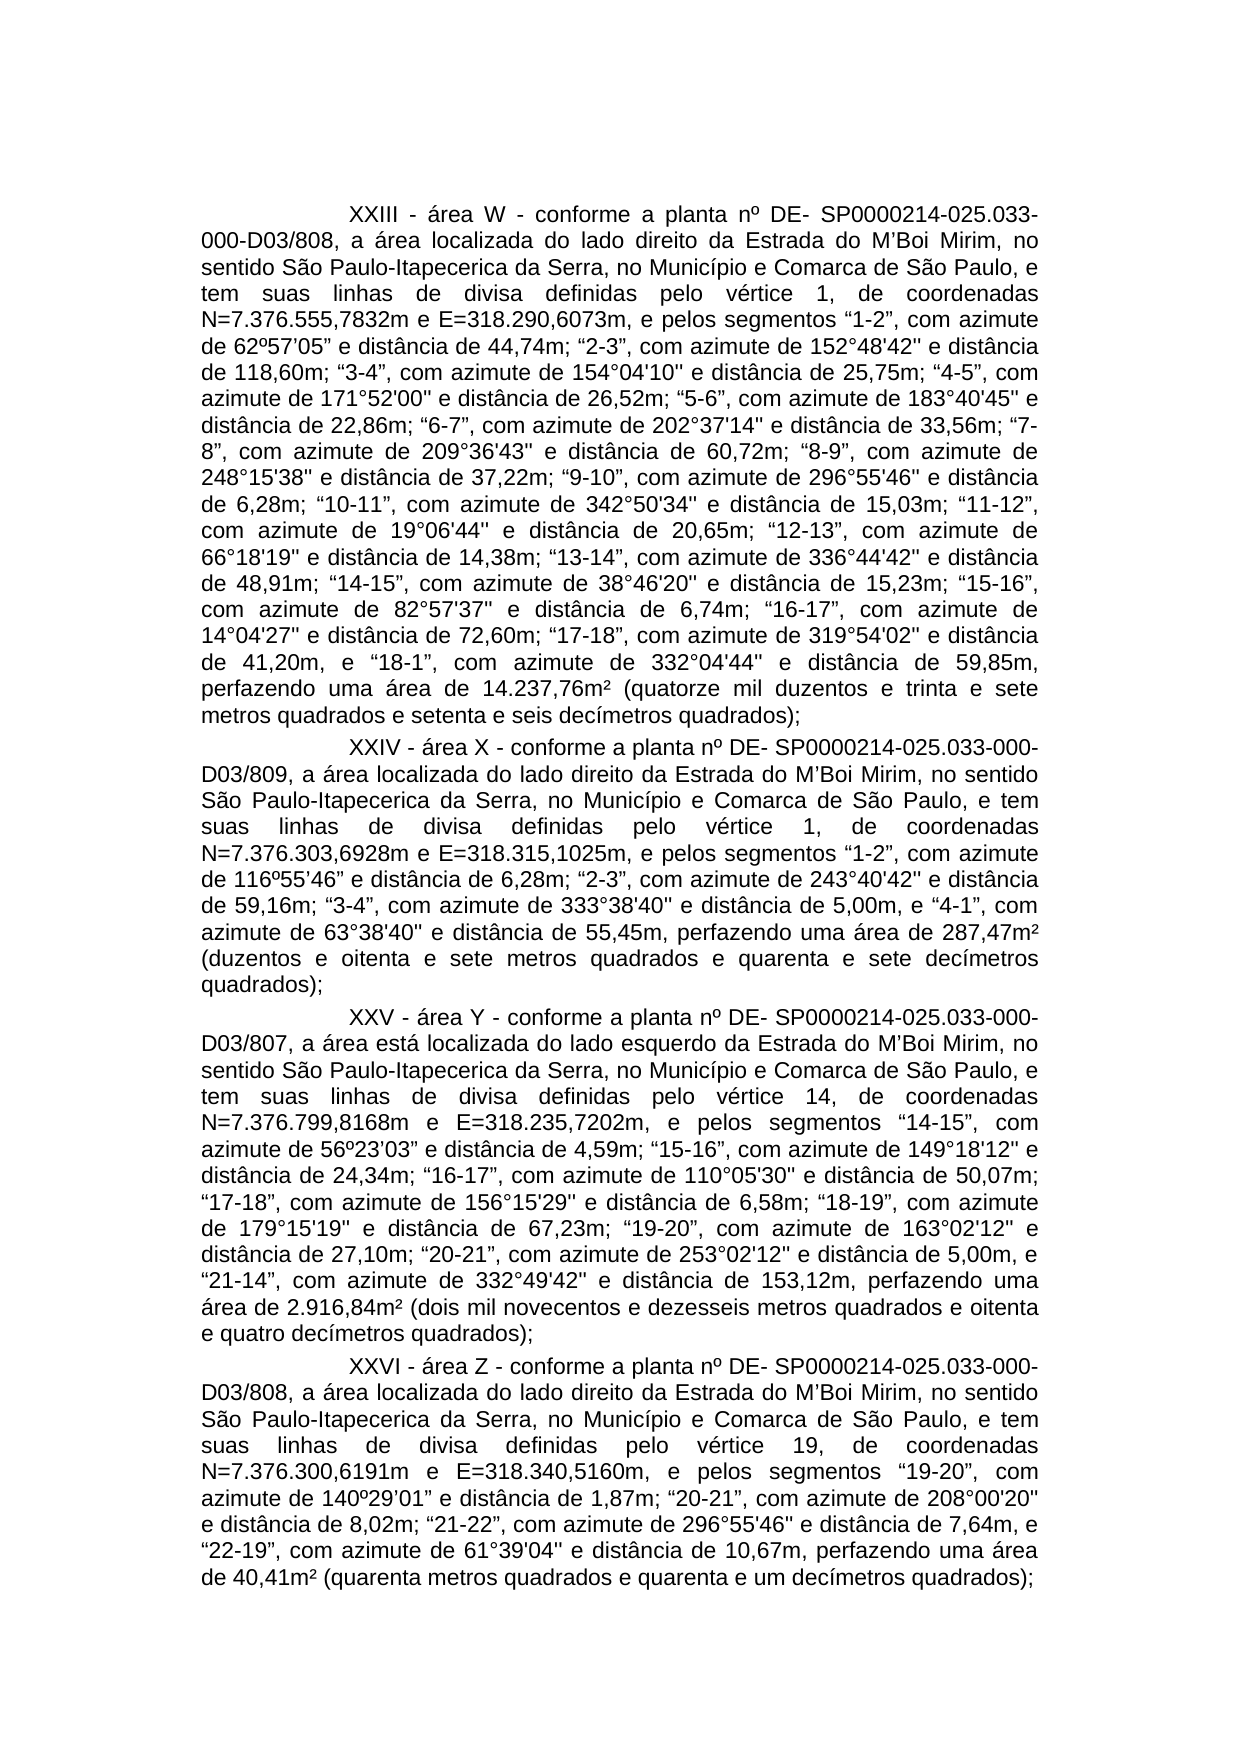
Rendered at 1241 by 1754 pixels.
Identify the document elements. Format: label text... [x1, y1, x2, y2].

text XXIV - área X - conforme a planta nº DE- SP0000214-025.033-000-D03/809, a área localizada do lado direito da Estrada do M’Boi Mirim, no sentido São Paulo-Itapecerica da Serra, no Município e Comarca de São Paulo, e tem suas linhas de divisa definidas pelo vértice 1, de coordenadas N=7.376.303,6928m e E=318.315,1025m, e pelos segmentos “1-2”, com azimute de 116º55’46” e distância de 6,28m; “2-3”, com azimute de 243°40'42'' e distância de 59,16m; “3-4”, com azimute de 333°38'40'' e distância de 5,00m, e “4-1”, com azimute de 63°38'40'' e distância de 55,45m, perfazendo uma área de 287,47m² (duzentos e oitenta e sete metros quadrados e quarenta e sete decímetros quadrados); [201, 734, 1039, 998]
text XXIII - área W - conforme a planta nº DE- SP0000214-025.033-000-D03/808, a área localizada do lado direito da Estrada do M’Boi Mirim, no sentido São Paulo-Itapecerica da Serra, no Município e Comarca de São Paulo, e tem suas linhas de divisa definidas pelo vértice 1, de coordenadas N=7.376.555,7832m e E=318.290,6073m, e pelos segmentos “1-2”, com azimute de 62º57’05” e distância de 44,74m; “2-3”, com azimute de 152°48'42'' e distância de 118,60m; “3-4”, com azimute de 154°04'10'' e distância de 25,75m; “4-5”, com azimute de 171°52'00'' e distância de 26,52m; “5-6”, com azimute de 183°40'45'' e distância de 22,86m; “6-7”, com azimute de 202°37'14'' e distância de 33,56m; “7-8”, com azimute de 209°36'43'' e distância de 60,72m; “8-9”, com azimute de 248°15'38'' e distância de 37,22m; “9-10”, com azimute de 296°55'46'' e distância de 6,28m; “10-11”, com azimute de 342°50'34'' e distância de 15,03m; “11-12”, com azimute de 19°06'44'' e distância de 20,65m; “12-13”, com azimute de 66°18'19'' e distância de 14,38m; “13-14”, com azimute de 336°44'42'' e distância de 48,91m; “14-15”, com azimute de 38°46'20'' e distância de 15,23m; “15-16”, com azimute de 82°57'37'' e distância de 6,74m; “16-17”, com azimute de 14°04'27'' e distância de 72,60m; “17-18”, com azimute de 319°54'02'' e distância de 41,20m, e “18-1”, com azimute de 332°04'44'' e distância de 59,85m, perfazendo uma área de 14.237,76m² (quatorze mil duzentos e trinta e sete metros quadrados e setenta e seis decímetros quadrados); [201, 201, 1039, 728]
text XXVI - área Z - conforme a planta nº DE- SP0000214-025.033-000-D03/808, a área localizada do lado direito da Estrada do M’Boi Mirim, no sentido São Paulo-Itapecerica da Serra, no Município e Comarca de São Paulo, e tem suas linhas de divisa definidas pelo vértice 19, de coordenadas N=7.376.300,6191m e E=318.340,5160m, e pelos segmentos “19-20”, com azimute de 140º29’01” e distância de 1,87m; “20-21”, com azimute de 208°00'20'' e distância de 8,02m; “21-22”, com azimute de 296°55'46'' e distância de 7,64m, e “22-19”, com azimute de 61°39'04'' e distância de 10,67m, perfazendo uma área de 40,41m² (quarenta metros quadrados e quarenta e um decímetros quadrados); [201, 1353, 1039, 1590]
text XXV - área Y - conforme a planta nº DE- SP0000214-025.033-000-D03/807, a área está localizada do lado esquerdo da Estrada do M’Boi Mirim, no sentido São Paulo-Itapecerica da Serra, no Município e Comarca de São Paulo, e tem suas linhas de divisa definidas pelo vértice 14, de coordenadas N=7.376.799,8168m e E=318.235,7202m, e pelos segmentos “14-15”, com azimute de 56º23’03” e distância de 4,59m; “15-16”, com azimute de 149°18'12'' e distância de 24,34m; “16-17”, com azimute de 110°05'30'' e distância de 50,07m; “17-18”, com azimute de 156°15'29'' e distância de 6,58m; “18-19”, com azimute de 179°15'19'' e distância de 67,23m; “19-20”, com azimute de 163°02'12'' e distância de 27,10m; “20-21”, com azimute de 253°02'12'' e distância de 5,00m, e “21-14”, com azimute de 332°49'42'' e distância de 153,12m, perfazendo uma área de 2.916,84m² (dois mil novecentos e dezesseis metros quadrados e oitenta e quatro decímetros quadrados); [201, 1004, 1039, 1347]
